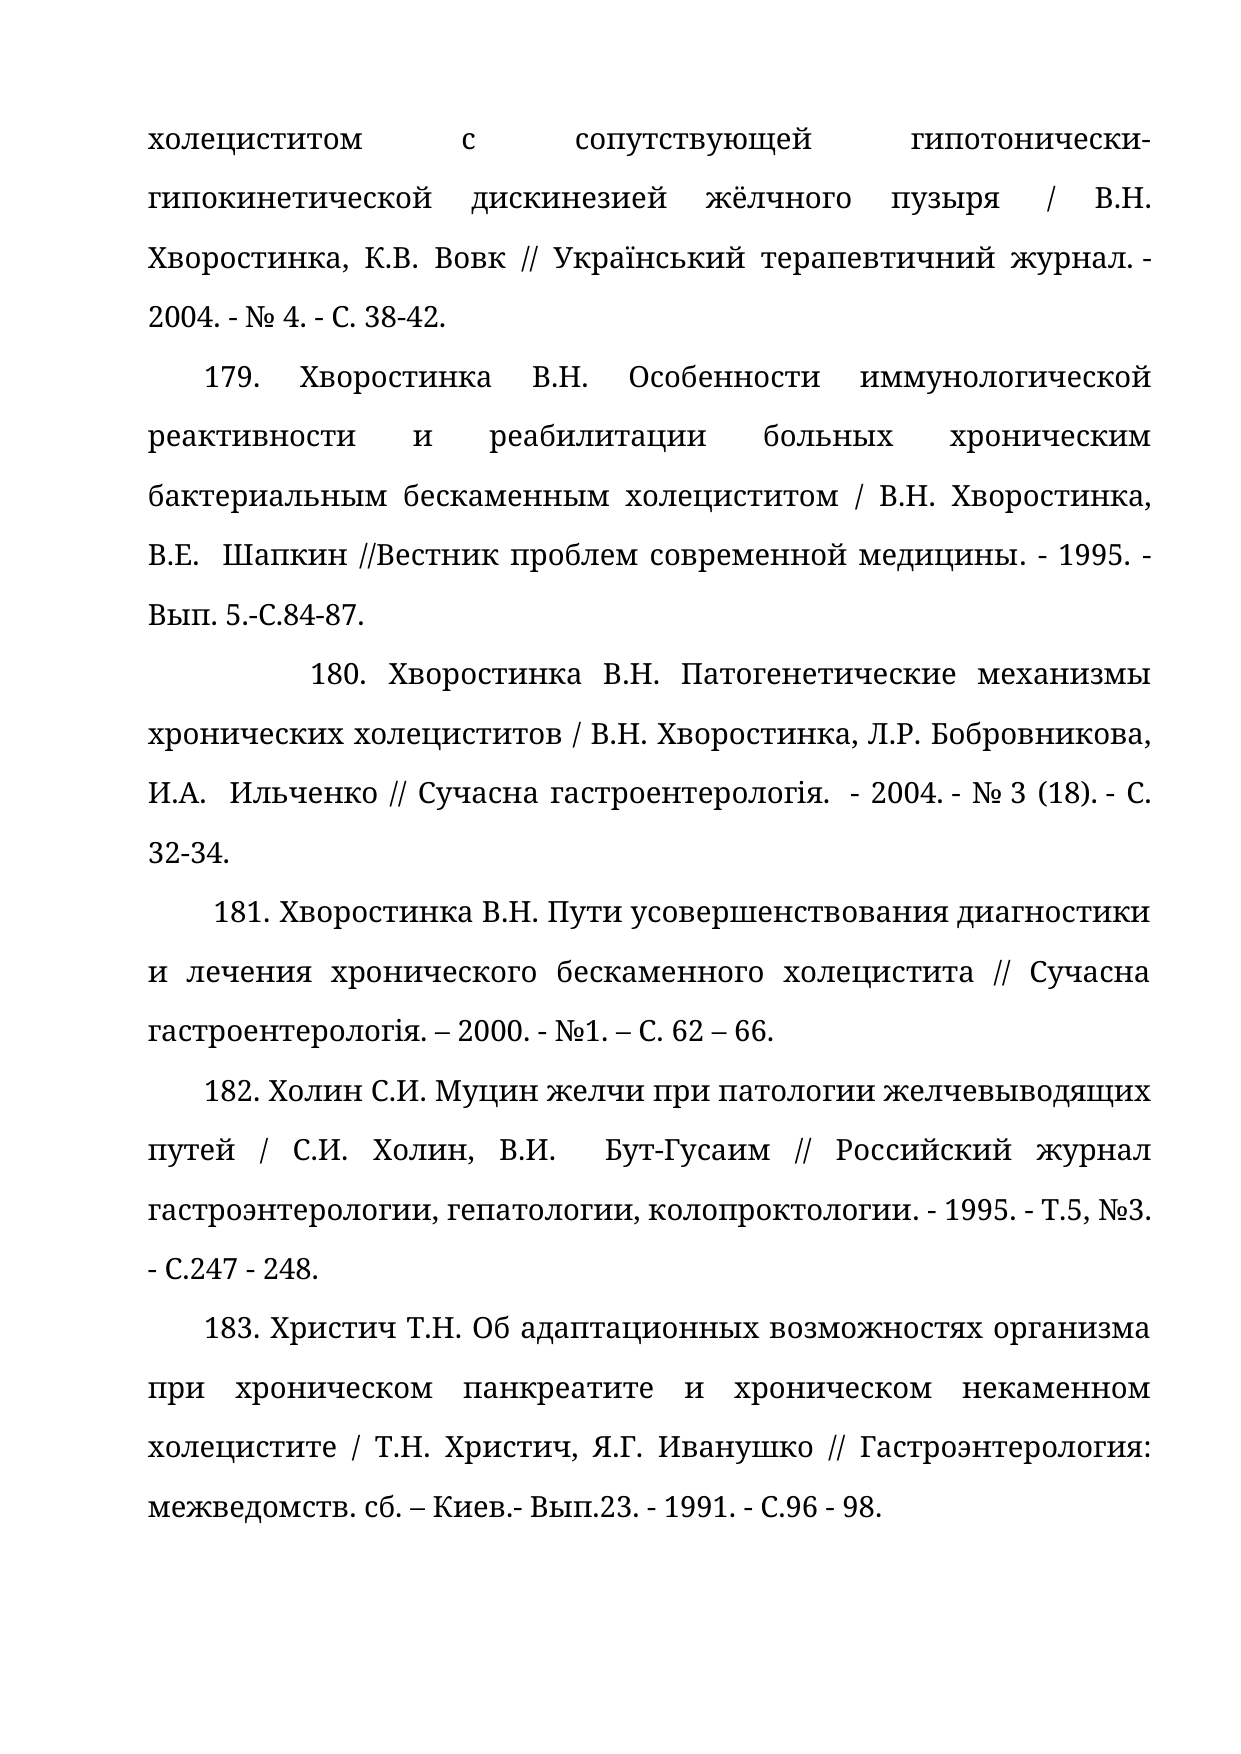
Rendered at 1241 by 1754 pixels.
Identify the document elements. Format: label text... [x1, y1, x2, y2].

text 183. Христич Т.Н. Об адаптационных возможностях организма при хроническом панкреатите и хроническом некаменном холецистите / Т.Н. Христич, Я.Г. Иванушко // Гастроэнтерология: межведомств. сб. – Киев.- Вып.23. - 1991. - С.96 - 98. [148, 1308, 1152, 1526]
text 181. Хворостинка В.Н. Пути усовершенствования диагностики и лечения хронического бескаменного холецистита // Сучасна гастроентерологія. – 2000. - №1. – С. 62 – 66. [148, 891, 1152, 1050]
text 180. Хворостинка В.Н. Патогенетические механизмы хронических холециститов / В.Н. Хворостинка, Л.Р. Бобровникова, И.А. Ильченко // Сучасна гастроентерологія. - 2004. - № 3 (18). - С. 32-34. [148, 653, 1152, 872]
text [148, 118, 1152, 336]
text 179. Хворостинка В.Н. Особенности иммунологической реактивности и реабилитации больных хроническим бактериальным бескаменным холециститом / В.Н. Хворостинка, В.Е. Шапкин //Вестник проблем современной медицины. - 1995. - Вып. 5.-С.84-87. [148, 356, 1152, 634]
text 182. Холин С.И. Муцин желчи при патологии желчевыводящих путей / С.И. Холин, В.И. Бут-Гусаим // Российский журнал гастроэнтерологии, гепатологии, колопроктологии. - 1995. - Т.5, №3. - С.247 - 248. [148, 1070, 1152, 1288]
